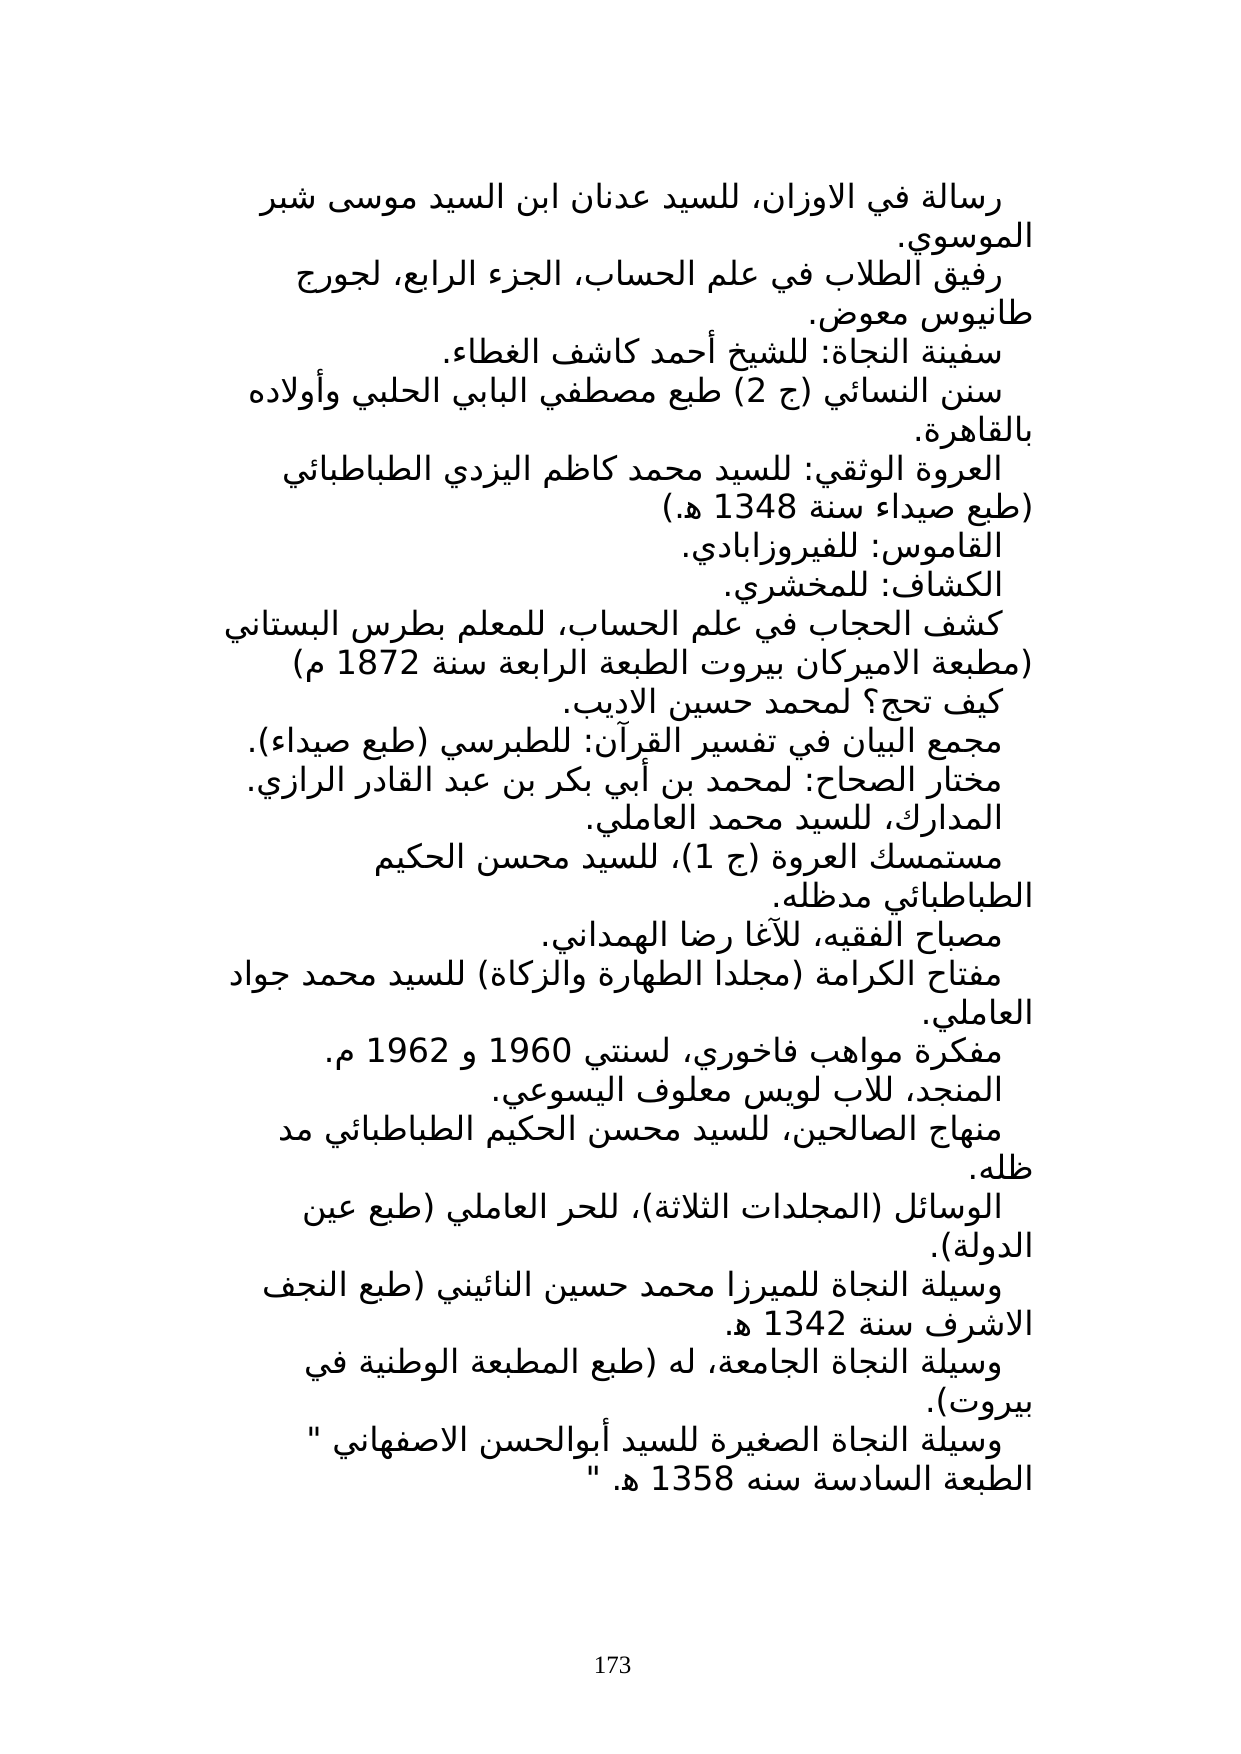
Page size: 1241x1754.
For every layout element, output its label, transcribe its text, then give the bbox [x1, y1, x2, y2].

text مختار الصحاح: لمحمد بن أبي بكر بن عبد القادر الرازي. [222, 760, 1033, 799]
text وسيلة النجاة الجامعة، له (طبع المطبعة الوطنية في بيروت). [222, 1343, 1033, 1421]
text سفينة النجاة: للشيخ أحمد كاشف الغطاء. [222, 333, 1033, 371]
text كشف الحجاب في علم الحساب، للمعلم بطرس البستاني (مطبعة الاميركان بيروت الطبعة الرابعة سنة 1872 م) [222, 604, 1033, 682]
text وسيلة النجاة الصغيرة للسيد أبوالحسن الاصفهاني " الطبعة السادسة سنه 1358 ه‍. " [222, 1421, 1033, 1498]
text المنجد، للاب لويس معلوف اليسوعي. [222, 1071, 1033, 1110]
text مستمسك العروة (ج 1)، للسيد محسن الحكيم الطباطبائي مدظله. [222, 838, 1033, 915]
text وسيلة النجاة للميرزا محمد حسين النائيني (طبع النجف الاشرف سنة 1342 ه‍. [222, 1265, 1033, 1343]
text مفتاح الكرامة (مجلدا الطهارة والزكاة) للسيد محمد جواد العاملي. [222, 954, 1033, 1032]
text مفكرة مواهب فاخوري، لسنتي 1960 و 1962 م. [222, 1032, 1033, 1071]
text مجمع البيان في تفسير القرآن: للطبرسي (طبع صيداء). [222, 721, 1033, 760]
text منهاج الصالحين، للسيد محسن الحكيم الطباطبائي مد ظله. [222, 1110, 1033, 1187]
text الوسائل (المجلدات الثلاثة)، للحر العاملي (طبع عين الدولة). [222, 1187, 1033, 1265]
text رفيق الطلاب في علم الحساب، الجزء الرابع، لجورج طانيوس معوض. [222, 255, 1033, 333]
text القاموس: للفيروزابادي. [222, 527, 1033, 566]
text الكشاف: للمخشري. [222, 566, 1033, 604]
text كيف تحج؟ لمحمد حسين الاديب. [222, 682, 1033, 721]
text سنن النسائي (ج 2) طبع مصطفي البابي الحلبي وأولاده بالقاهرة. [222, 371, 1033, 449]
text رسالة في الاوزان، للسيد عدنان ابن السيد موسى شبر الموسوي. [222, 177, 1033, 255]
text العروة الوثقي: للسيد محمد كاظم اليزدي الطباطبائي (طبع صيداء سنة 1348 ه‍.) [222, 449, 1033, 527]
text المدارك، للسيد محمد العاملي. [222, 799, 1033, 838]
text مصباح الفقيه، للآغا رضا الهمداني. [222, 915, 1033, 954]
